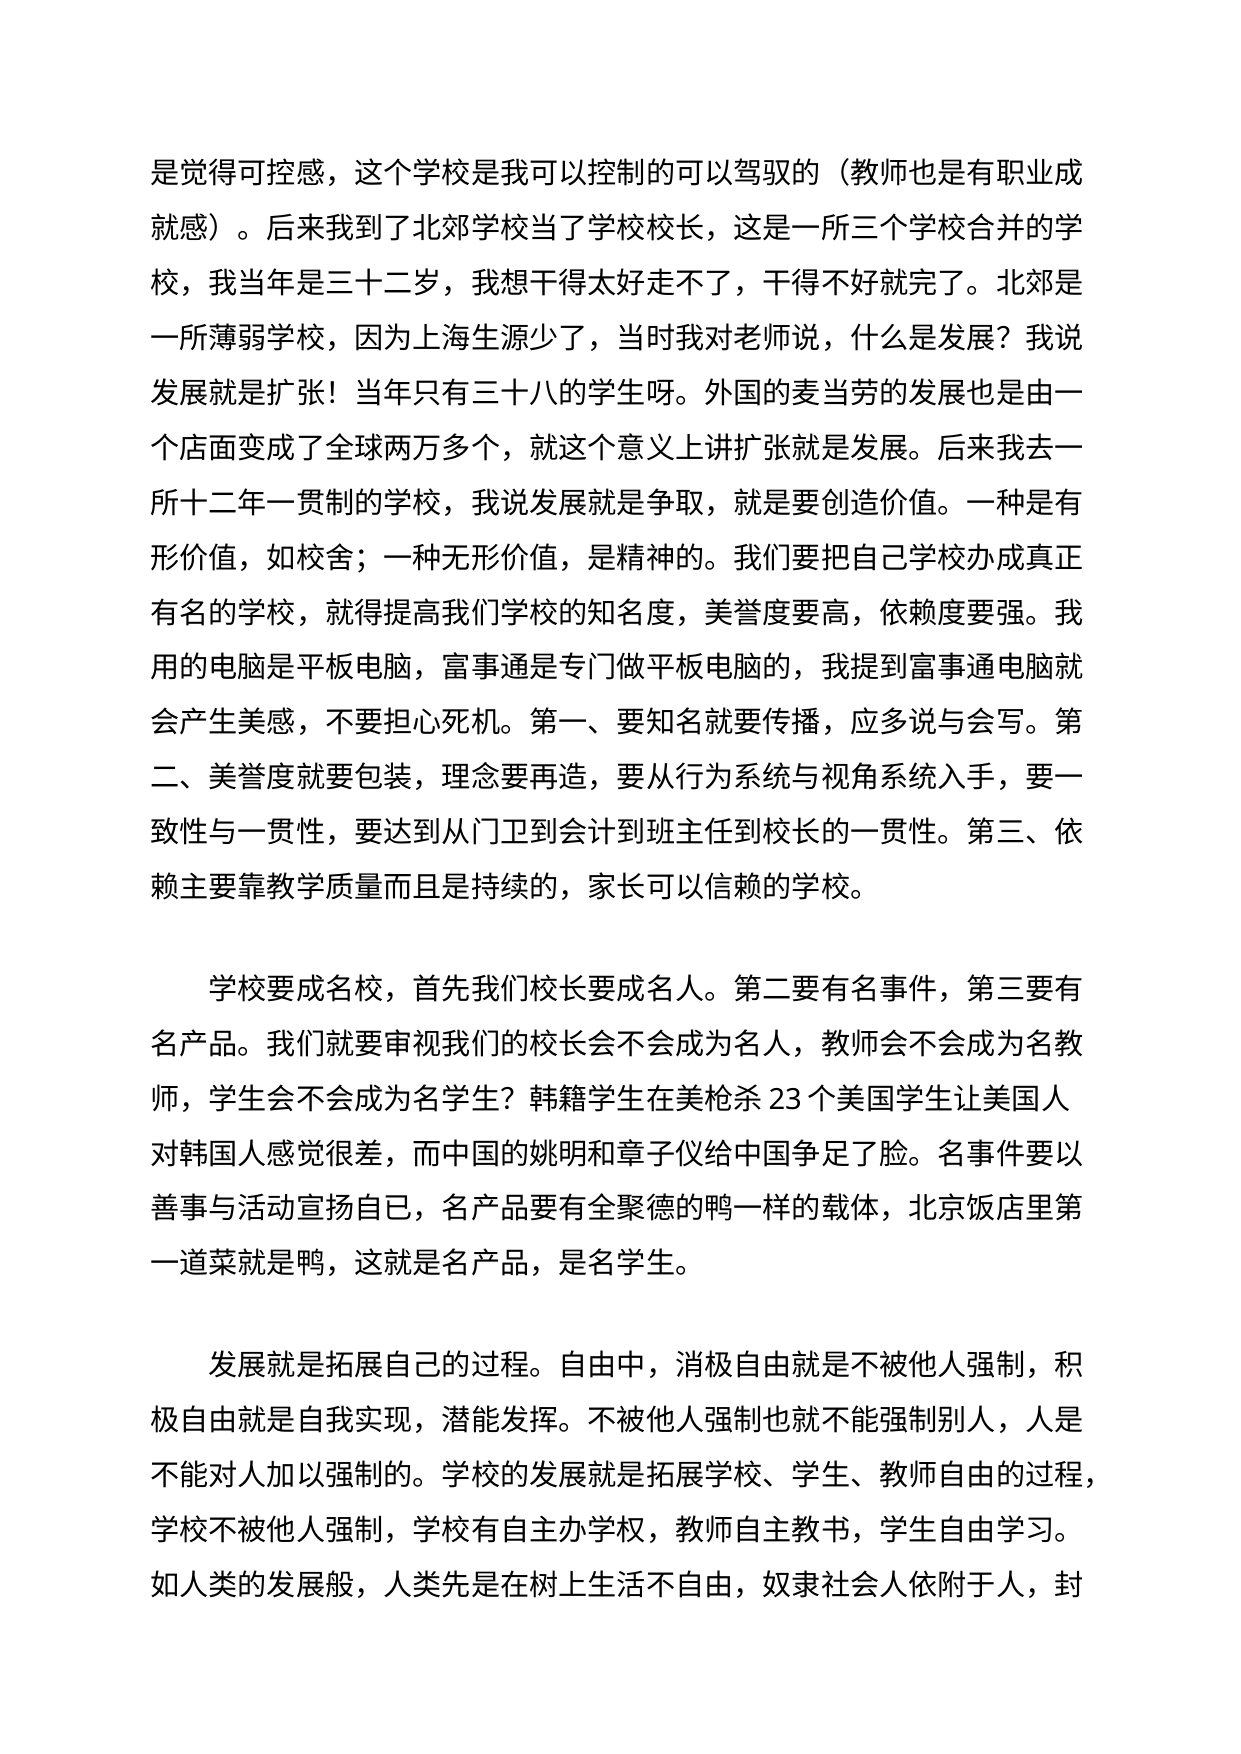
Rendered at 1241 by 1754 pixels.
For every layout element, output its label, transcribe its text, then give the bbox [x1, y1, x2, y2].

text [150, 1342, 1090, 1604]
text 学校要成名校，首先我们校长要成名人。第二要有名事件，第三要有名产品。我们就要审视我们的校长会不会成为名人，教师会不会成为名教师，学生会不会成为名学生？韩籍学生在美枪杀23个美国学生让美国人对韩国人感觉很差，而中国的姚明和章子仪给中国争足了脸。名事件要以善事与活动宣扬自已，名产品要有全聚德的鸭一样的载体，北京饭店里第一道菜就是鸭，这就是名产品，是名学生。 [150, 965, 1090, 1282]
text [150, 150, 1090, 906]
